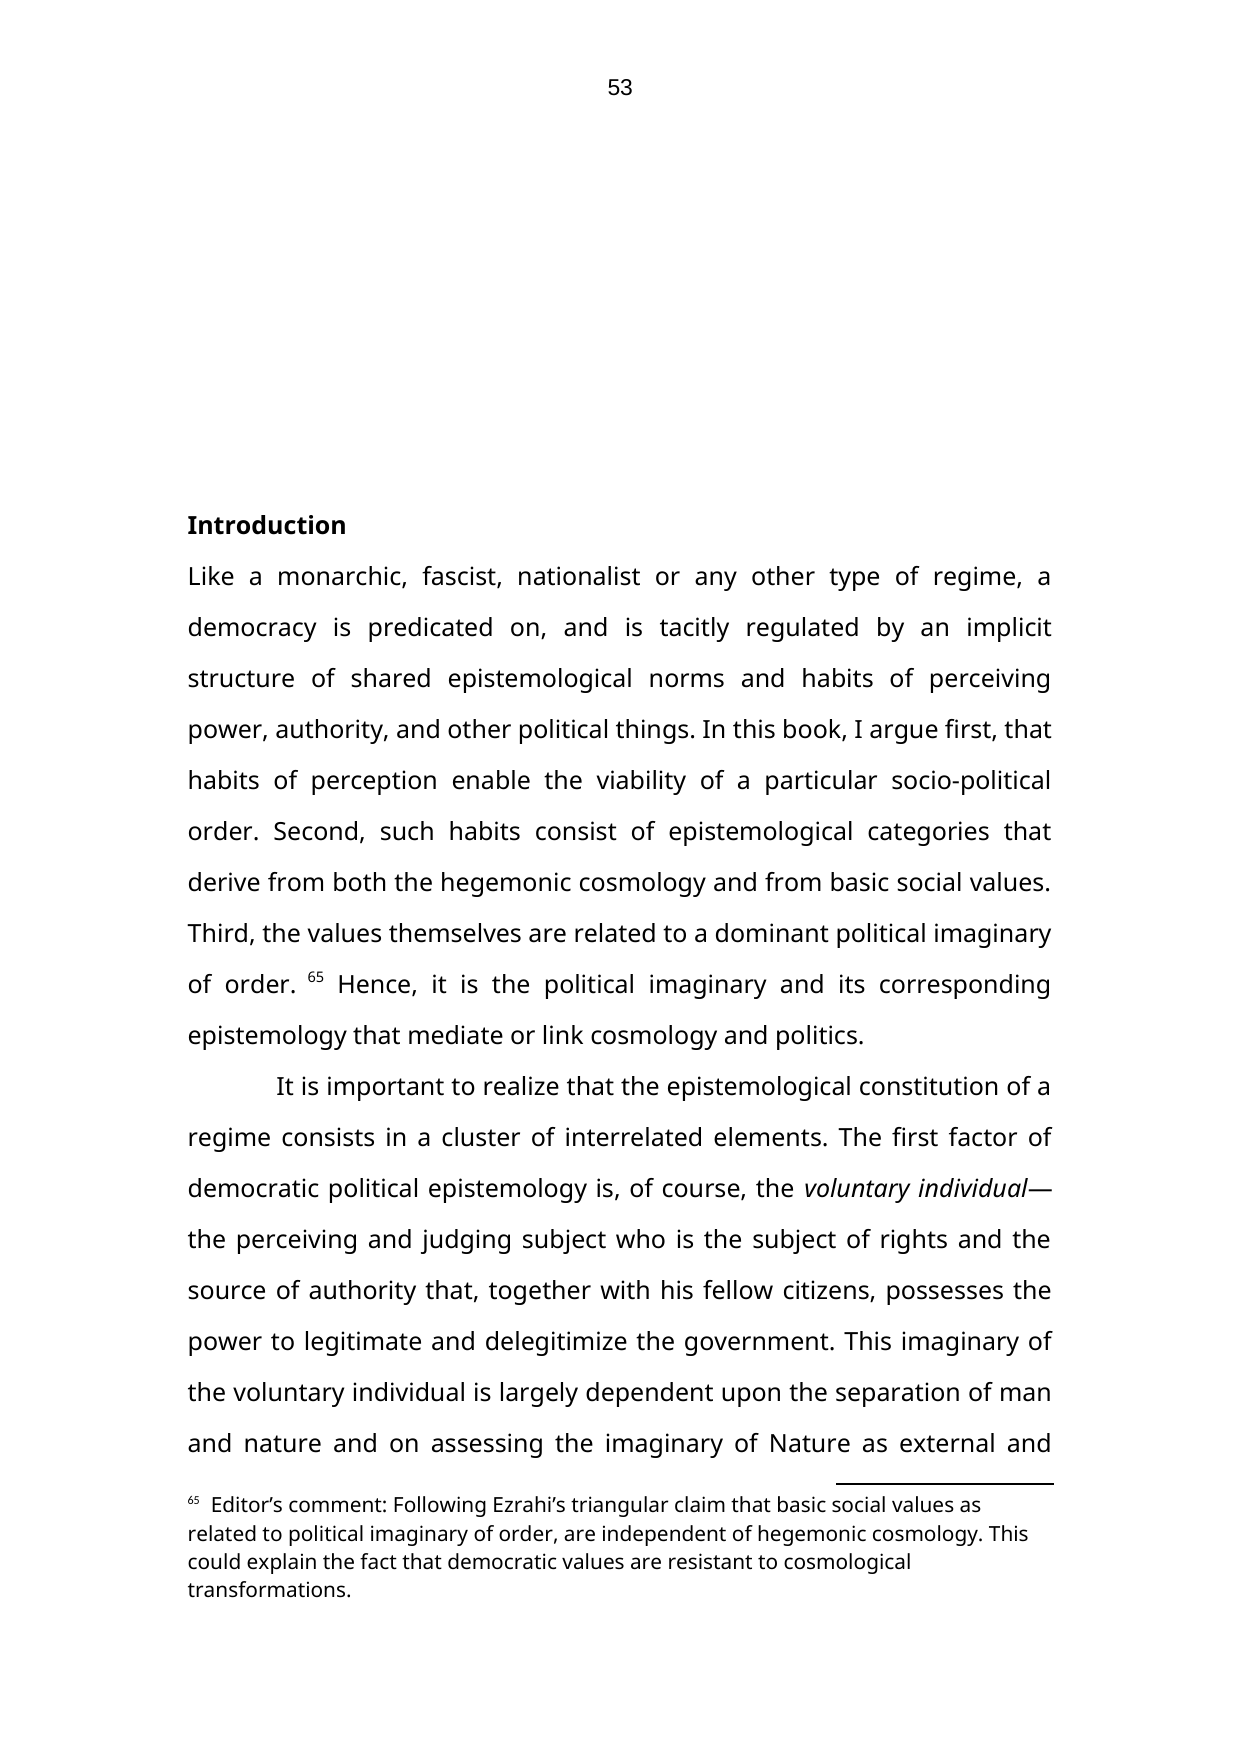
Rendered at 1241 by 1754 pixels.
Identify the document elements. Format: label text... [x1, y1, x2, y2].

text Introduction [187, 507, 1053, 541]
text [187, 1069, 1053, 1460]
text Like a monarchic, fascist, nationalist or any other type of regime, a democracy is predicated on, and is tacitly regulated by an implicit structure of shared epistemological norms and habits of perceiving power, authority, and other political things. In this book, I argue first, that habits of perception enable the viability of a particular socio-political order. Second, such habits consist of epistemological categories that derive from both the hegemonic cosmology and from basic social values. Third, the values themselves are related to a dominant political imaginary of order. Hence, it is the political imaginary and its corresponding epistemology that mediate or link cosmology and politics. [187, 558, 1053, 1052]
